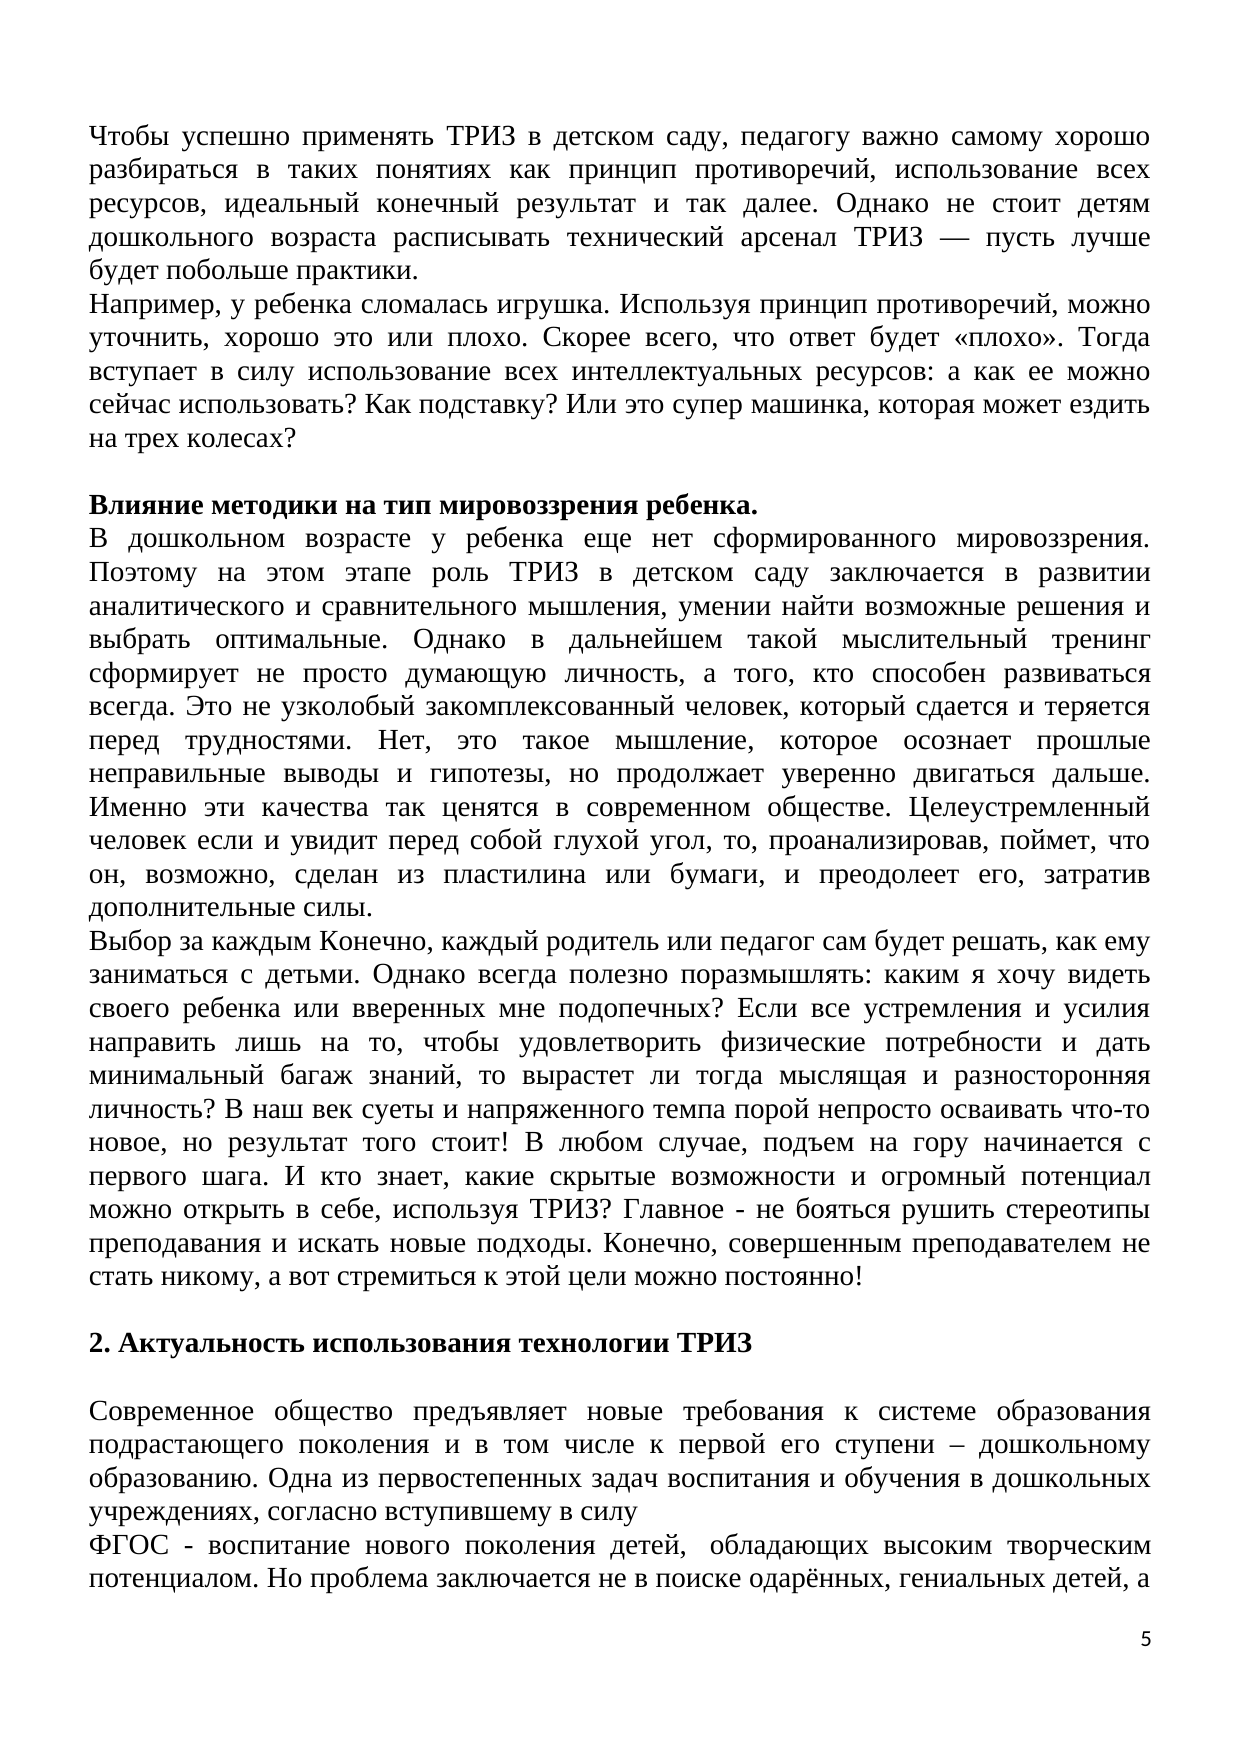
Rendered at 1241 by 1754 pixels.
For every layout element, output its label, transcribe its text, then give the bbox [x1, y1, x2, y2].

text Выбор за каждым Конечно, каждый родитель или педагог сам будет решать, как ему заниматься с детьми. Однако всегда полезно поразмышлять: каким я хочу видеть своего ребенка или вверенных мне подопечных? Если все устремления и усилия направить лишь на то, чтобы удовлетворить физические потребности и дать минимальный багаж знаний, то вырастет ли тогда мыслящая и разносторонняя личность? В наш век суеты и напряженного темпа порой непросто осваивать что-то новое, но результат того стоит! В любом случае, подъем на гору начинается с первого шага. И кто знает, какие скрытые возможности и огромный потенциал можно открыть в себе, используя ТРИЗ? Главное - не бояться рушить стереотипы преподавания и искать новые подходы. Конечно, совершенным преподавателем не стать никому, а вот стремиться к этой цели можно постоянно! [89, 923, 1152, 1292]
text Современное общество предъявляет новые требования к системе образования подрастающего поколения и в том числе к первой его ступени – дошкольному образованию. Одна из первостепенных задач воспитания и обучения в дошкольных учреждениях, согласно вступившему в силу [89, 1393, 1152, 1527]
text 2. Актуальность использования технологии ТРИЗ [89, 1326, 1152, 1359]
text Например, у ребенка сломалась игрушка. Используя принцип противоречий, можно уточнить, хорошо это или плохо. Скорее всего, что ответ будет «плохо». Тогда вступает в силу использование всех интеллектуальных ресурсов: а как ее можно сейчас использовать? Как подставку? Или это супер машинка, которая может ездить на трех колесах? [89, 286, 1152, 453]
text Влияние методики на тип мировоззрения ребенка. [89, 487, 1152, 521]
text Чтобы успешно применять ТРИЗ в детском саду, педагогу важно самому хорошо разбираться в таких понятиях как принцип противоречий, использование всех ресурсов, идеальный конечный результат и так далее. Однако не стоит детям дошкольного возраста расписывать технический арсенал ТРИЗ — пусть лучше будет побольше практики. [89, 118, 1152, 286]
text В дошкольном возрасте у ребенка еще нет сформированного мировоззрения. Поэтому на этом этапе роль ТРИЗ в детском саду заключается в развитии аналитического и сравнительного мышления, умении найти возможные решения и выбрать оптимальные. Однако в дальнейшем такой мыслительный тренинг сформирует не просто думающую личность, а того, кто способен развиваться всегда. Это не узколобый закомплексованный человек, который сдается и теряется перед трудностями. Нет, это такое мышление, которое осознает прошлые неправильные выводы и гипотезы, но продолжает уверенно двигаться дальше. Именно эти качества так ценятся в современном обществе. Целеустремленный человек если и увидит перед собой глухой угол, то, проанализировав, поймет, что он, возможно, сделан из пластилина или бумаги, и преодолеет его, затратив дополнительные силы. [89, 521, 1152, 923]
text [89, 1527, 1152, 1594]
